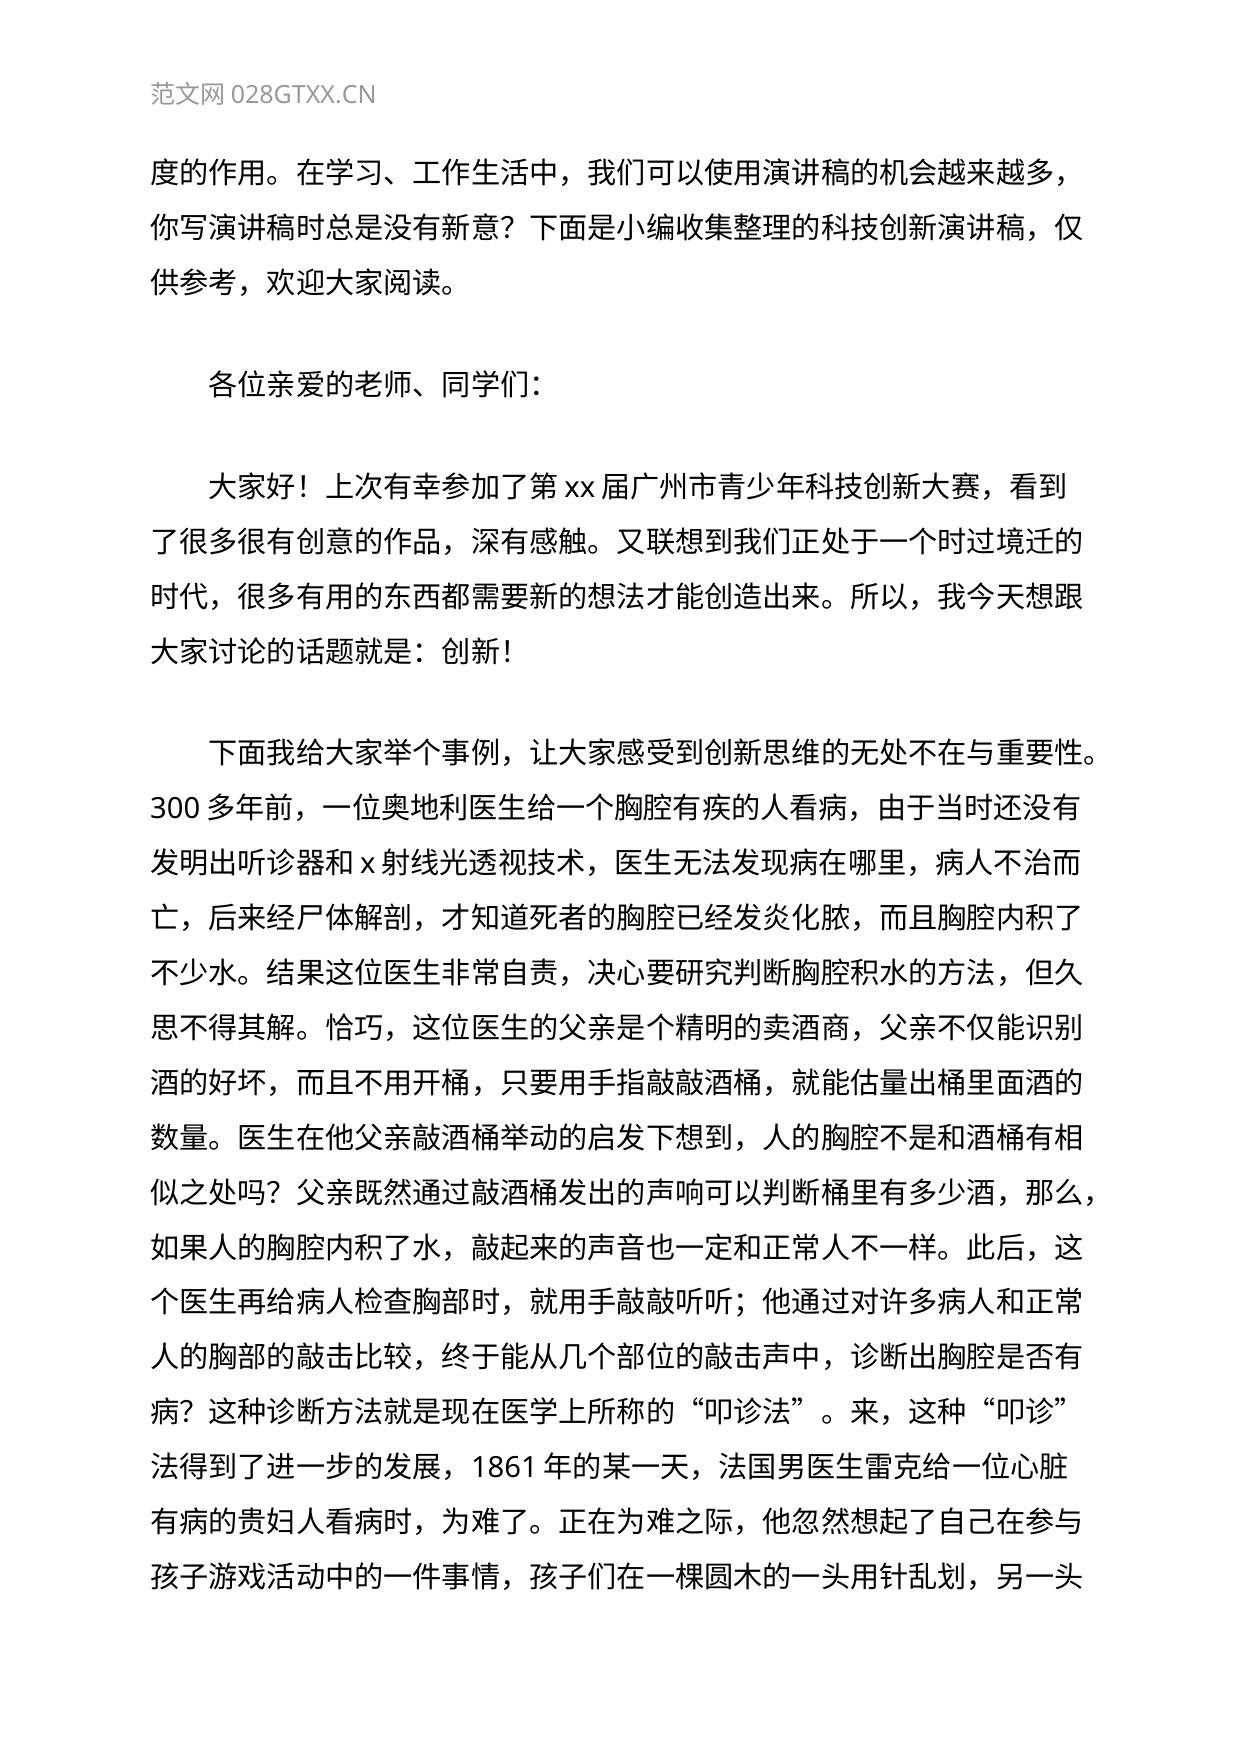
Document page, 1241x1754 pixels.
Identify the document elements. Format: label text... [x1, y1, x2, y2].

text 各位亲爱的老师、同学们： [150, 362, 1090, 404]
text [150, 150, 1090, 302]
text 大家好！上次有幸参加了第xx届广州市青少年科技创新大赛，看到了很多很有创意的作品，深有感触。又联想到我们正处于一个时过境迁的时代，很多有用的东西都需要新的想法才能创造出来。所以，我今天想跟大家讨论的话题就是：创新！ [150, 463, 1090, 670]
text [150, 730, 1090, 1596]
